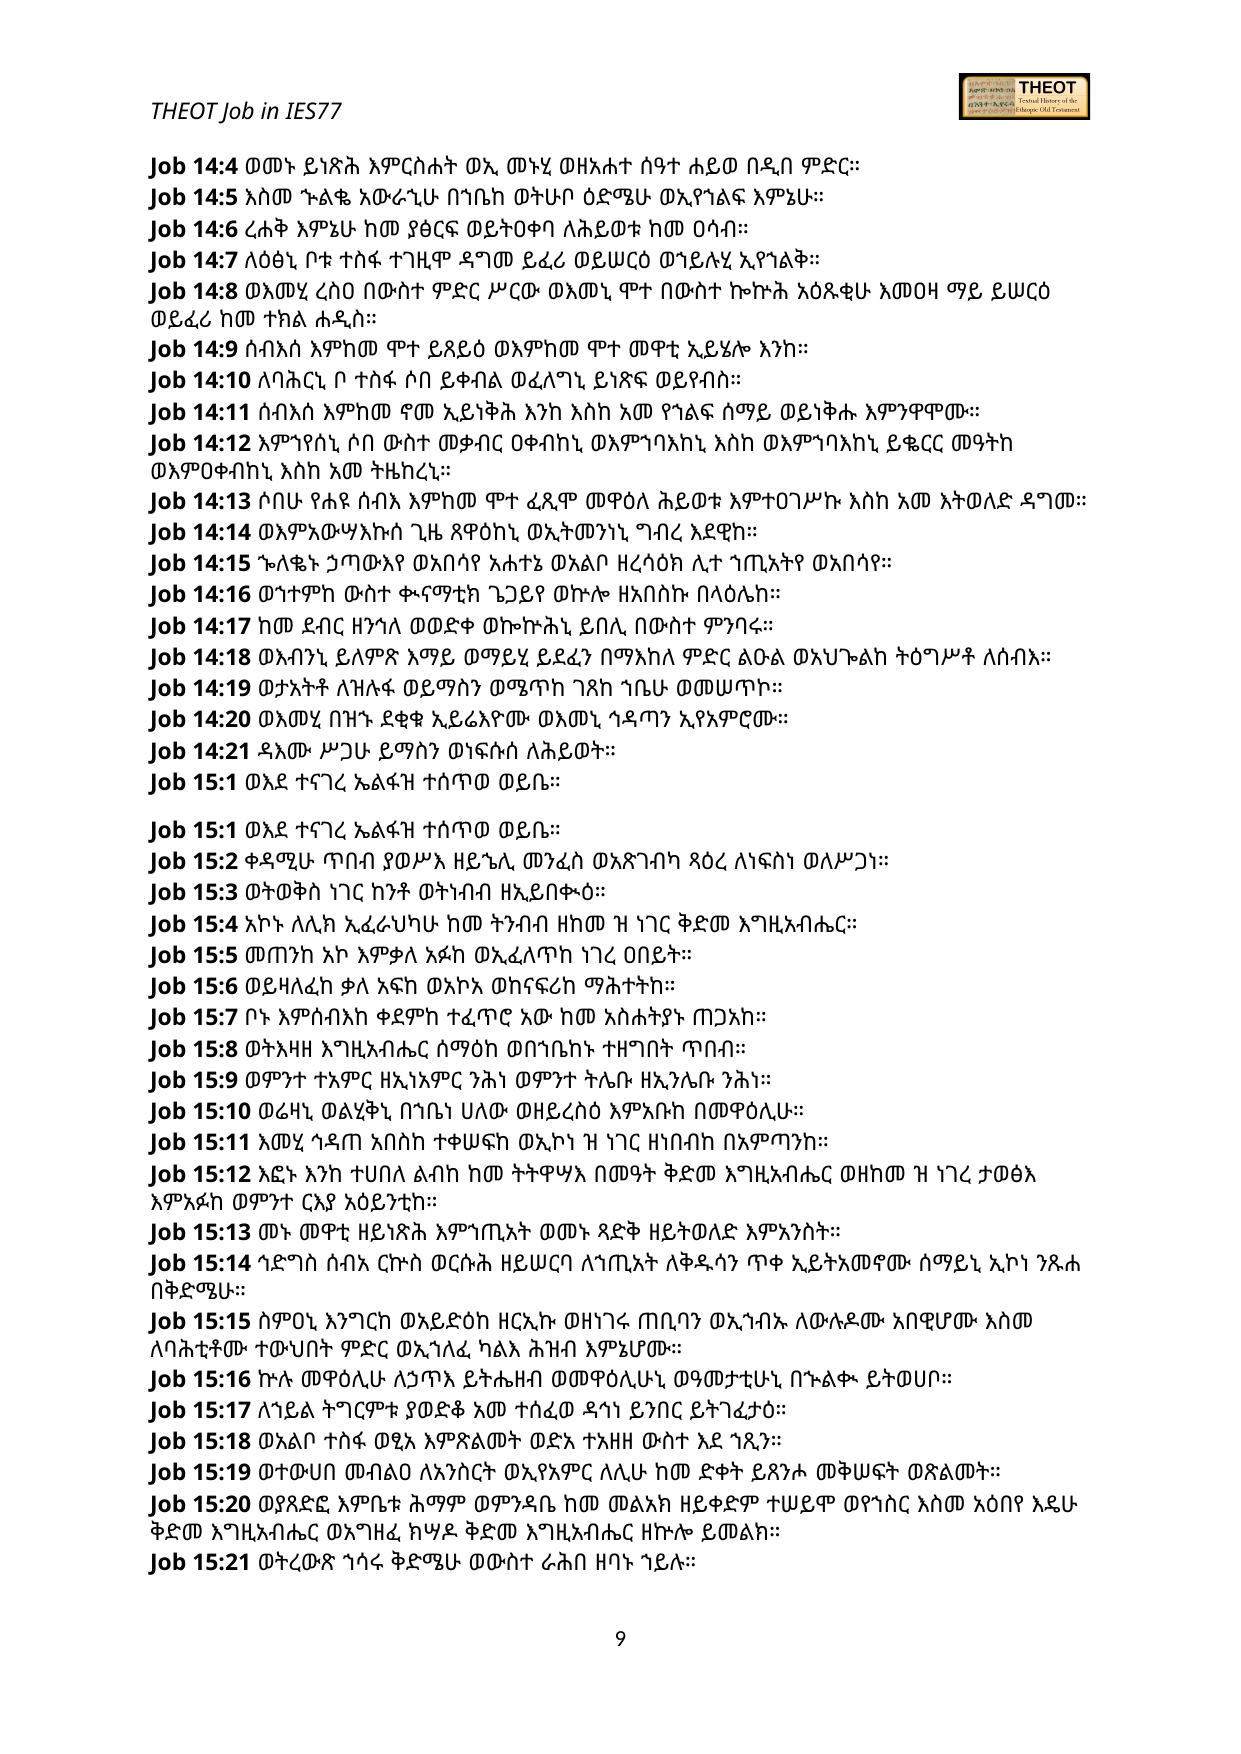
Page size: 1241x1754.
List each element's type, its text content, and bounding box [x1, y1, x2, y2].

text Job 14:9 ሰብእሰ እምከመ ሞተ ይጸይዕ ወእምከመ ሞተ መዋቲ ኢይሄሎ እንከ። [150, 333, 1090, 364]
text Job 14:10 ለባሕርኒ ቦ ተስፋ ሶበ ይቀብል ወፈለግኒ ይነጽፍ ወይየብስ። [150, 364, 1090, 395]
text Job 14:15 ኈለቈኑ ኃጣውእየ ወአበሳየ አሐተኔ ወአልቦ ዘረሳዕክ ሊተ ኀጢአትየ ወአበሳየ። [150, 547, 1090, 578]
text Job 14:18 ወእብንኒ ይለምጽ እማይ ወማይሂ ይደፈን በማእከለ ምድር ልዑል ወአህጐልከ ትዕግሥቶ ለሰብእ። [150, 641, 1090, 672]
text Job 14:13 ሶበሁ የሐዩ ሰብእ እምከመ ሞተ ፈጺሞ መዋዕለ ሕይወቱ እምተዐገሥኩ እስከ አመ እትወለድ ዳግመ። [150, 484, 1090, 516]
text Job 15:7 ቦኑ እምሰብእከ ቀደምከ ተፈጥሮ አው ከመ አስሐትያኑ ጠጋአከ። [150, 1001, 1090, 1032]
text Job 14:21 ዳእሙ ሥጋሁ ይማስን ወነፍሱሰ ለሕይወት። [150, 734, 1090, 766]
text Job 14:8 ወእመሂ ረስዐ በውስተ ምድር ሥርው ወእመኒ ሞተ በውስተ ኰኵሕ አዕጹቂሁ እመዐዛ ማይ ይሠርዕ ወይፈሪ ከመ ተክል ሐዲስ። [150, 275, 1090, 333]
text Job 15:15 ስምዐኒ እንግርከ ወአይድዕከ ዘርኢኩ ወዘነገሩ ጠቢባን ወኢኀብኡ ለውሉዶሙ አበዊሆሙ እስመ ለባሕቲቶሙ ተውህበት ምድር ወኢኀለፈ ካልእ ሕዝብ እምኔሆሙ። [150, 1304, 1090, 1362]
text Job 15:19 ወተውሀበ መብልዐ ለአንስርት ወኢየአምር ለሊሁ ከመ ድቀት ይጸንሖ መቅሠፍት ወጽልመት። [150, 1456, 1090, 1487]
text Job 15:14 ኅድግስ ሰብአ ርኵስ ወርሱሕ ዘይሠርባ ለኀጢአት ለቅዱሳን ጥቀ ኢይትአመኖሙ ሰማይኒ ኢኮነ ንጹሐ በቅድሜሁ። [150, 1247, 1090, 1304]
text Job 15:11 እመሂ ኅዳጠ አበስከ ተቀሠፍከ ወኢኮነ ዝ ነገር ዘነበብከ በአምጣንከ። [150, 1126, 1090, 1157]
text Job 15:13 መኑ መዋቲ ዘይነጽሕ እምኀጢአት ወመኑ ጻድቅ ዘይትወለድ እምአንስት። [150, 1215, 1090, 1247]
text Job 15:16 ኵሉ መዋዕሊሁ ለኃጥእ ይትሔዘብ ወመዋዕሊሁኒ ወዓመታቲሁኒ በኍልቊ ይትወሀቦ። [150, 1362, 1090, 1394]
text Job 14:20 ወእመሂ በዝኁ ደቂቁ ኢይሬእዮሙ ወእመኒ ኅዳጣን ኢየአምሮሙ። [150, 703, 1090, 734]
text Job 14:19 ወታአትቶ ለዝሉፋ ወይማስን ወሜጥከ ገጸከ ኀቤሁ ወመሠጥኮ። [150, 672, 1090, 703]
text Job 15:18 ወአልቦ ተስፋ ወፂአ እምጽልመት ወድአ ተአዘዘ ውስተ እደ ኀጺን። [150, 1425, 1090, 1456]
text Job 15:5 መጠንከ አኮ እምቃለ አፉከ ወኢፈለጥከ ነገረ ዐበይት። [150, 939, 1090, 970]
text Job 14:17 ከመ ደብር ዘንኅለ ወወድቀ ወኰኵሕኒ ይበሊ በውስተ ምንባሩ። [150, 609, 1090, 641]
text Job 14:12 እምኀየሰኒ ሶበ ውስተ መቃብር ዐቀብከኒ ወእምኀባእከኒ እስከ ወእምኀባእከኒ ይቈርር መዓትከ ወእምዐቀብከኒ እስከ አመ ትዜከረኒ። [150, 427, 1090, 484]
text Job 15:17 ለኀይል ትግርምቱ ያወድቆ አመ ተሰፈወ ዳኅነ ይንበር ይትገፈታዕ። [150, 1394, 1090, 1425]
picture [958, 73, 1091, 120]
text Job 14:4 ወመኑ ይነጽሕ እምርስሐት ወኢ መኑሂ ወዘአሐተ ሰዓተ ሐይወ በዲበ ምድር። [150, 150, 1090, 181]
text Job 15:8 ወትእዛዘ እግዚአብሔር ሰማዕከ ወበኀቤከኑ ተዘግበት ጥበብ። [150, 1032, 1090, 1064]
text Job 15:10 ወሬዛኒ ወልሂቅኒ በኀቤነ ሀለው ወዘይረስዕ እምአቡከ በመዋዕሊሁ። [150, 1095, 1090, 1126]
text Job 14:5 እስመ ኍልቈ አውራኂሁ በኀቤከ ወትሁቦ ዕድሜሁ ወኢየኀልፍ እምኔሁ። [150, 181, 1090, 212]
text Job 14:14 ወእምአውሣእኩሰ ጊዜ ጸዋዕከኒ ወኢትመንነኒ ግብረ እደዊከ። [150, 516, 1090, 547]
text Job 15:12 እፎኑ እንከ ተሀበለ ልብከ ከመ ትትዋሣእ በመዓት ቅድመ እግዚአብሔር ወዘከመ ዝ ነገረ ታወፅእ እምአፉከ ወምንተ ርእያ አዕይንቲከ። [150, 1157, 1090, 1215]
text Job 15:1 ወእደ ተናገረ ኤልፋዝ ተሰጥወ ወይቤ። [150, 766, 1090, 797]
text Job 14:11 ሰብእሰ እምከመ ኖመ ኢይነቅሕ እንከ እስከ አመ የኀልፍ ሰማይ ወይነቅሑ እምንዋሞሙ። [150, 395, 1090, 427]
text Job 15:1 ወእደ ተናገረ ኤልፋዝ ተሰጥወ ወይቤ። [150, 814, 1090, 845]
text Job 14:16 ወኀተምከ ውስተ ቊናማቲክ ጌጋይየ ወኵሎ ዘአበስኩ በላዕሌከ። [150, 578, 1090, 609]
text Job 15:21 ወትረውጽ ኀሳሩ ቅድሜሁ ወውስተ ራሕበ ዘባኑ ኀይሉ። [150, 1545, 1090, 1577]
text Job 15:4 አኮኑ ለሊክ ኢፈራህካሁ ከመ ትንብብ ዘከመ ዝ ነገር ቅድመ እግዚአብሔር። [150, 907, 1090, 939]
text Job 15:20 ወያጸድፎ እምቤቱ ሕማም ወምንዳቤ ከመ መልአክ ዘይቀድም ተሠይሞ ወየኀስር እስመ አዕበየ እዴሁ ቅድመ እግዚአብሔር ወአግዘፈ ክሣዶ ቅድመ እግዚአብሔር ዘኵሎ ይመልክ። [150, 1487, 1090, 1545]
text Job 15:6 ወይዛለፈከ ቃለ አፍከ ወአኮአ ወከናፍሪከ ማሕተትከ። [150, 970, 1090, 1001]
text Job 14:6 ረሐቅ እምኔሁ ከመ ያፅርፍ ወይትዐቀባ ለሕይወቱ ከመ ዐሳብ። [150, 212, 1090, 244]
text Job 14:7 ለዕፅኒ ቦቱ ተስፋ ተገዚሞ ዳግመ ይፈሪ ወይሠርዕ ወኀይሉሂ ኢየኀልቅ። [150, 244, 1090, 275]
text Job 15:9 ወምንተ ተአምር ዘኢነአምር ንሕነ ወምንተ ትሌቡ ዘኢንሌቡ ንሕነ። [150, 1064, 1090, 1095]
text Job 15:3 ወትወቅስ ነገር ከንቶ ወትነብብ ዘኢይበቊዕ። [150, 876, 1090, 907]
text Job 15:2 ቀዳሚሁ ጥበብ ያወሥእ ዘይኄሊ መንፈስ ወአጽገብካ ጻዕረ ለነፍስነ ወለሥጋነ። [150, 845, 1090, 876]
